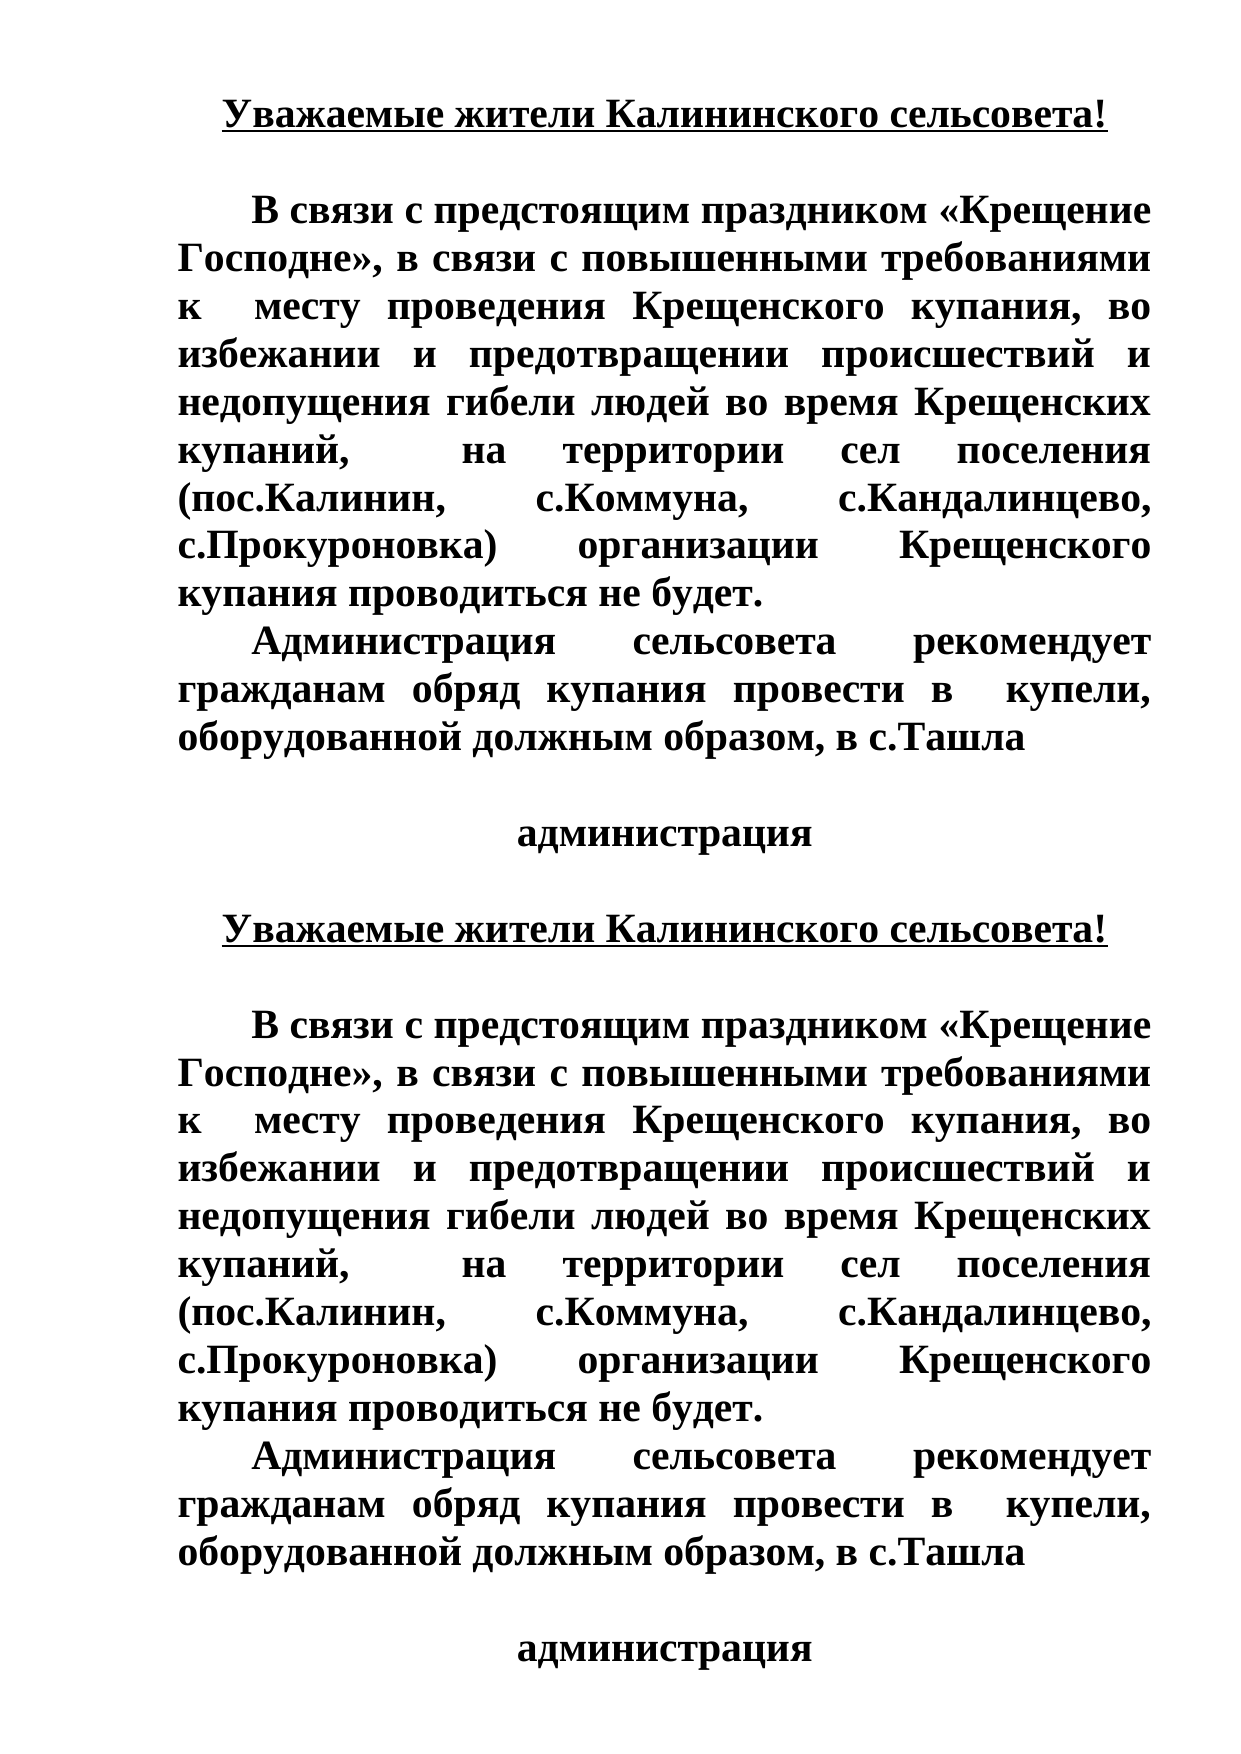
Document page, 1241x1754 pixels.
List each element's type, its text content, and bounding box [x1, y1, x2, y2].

text Администрация сельсовета рекомендует гражданам обряд купания провести в купели, оборудованной должным образом, в с.Ташла [177, 1430, 1152, 1574]
text В связи с предстоящим праздником «Крещение Господне», в связи с повышенными требованиями к месту проведения Крещенского купания, во избежании и предотвращении происшествий и недопущения гибели людей во время Крещенских купаний, на территории сел поселения (пос.Калинин, с.Коммуна, с.Кандалинцево, с.Прокуроновка) организации Крещенского купания проводиться не будет. [177, 999, 1152, 1430]
text администрация [177, 807, 1152, 855]
text Уважаемые жители Калининского сельсовета! [177, 89, 1152, 137]
text администрация [177, 1622, 1152, 1670]
text В связи с предстоящим праздником «Крещение Господне», в связи с повышенными требованиями к месту проведения Крещенского купания, во избежании и предотвращении происшествий и недопущения гибели людей во время Крещенских купаний, на территории сел поселения (пос.Калинин, с.Коммуна, с.Кандалинцево, с.Прокуроновка) организации Крещенского купания проводиться не будет. [177, 184, 1152, 616]
text Уважаемые жители Калининского сельсовета! [177, 903, 1152, 951]
text Администрация сельсовета рекомендует гражданам обряд купания провести в купели, оборудованной должным образом, в с.Ташла [177, 616, 1152, 759]
